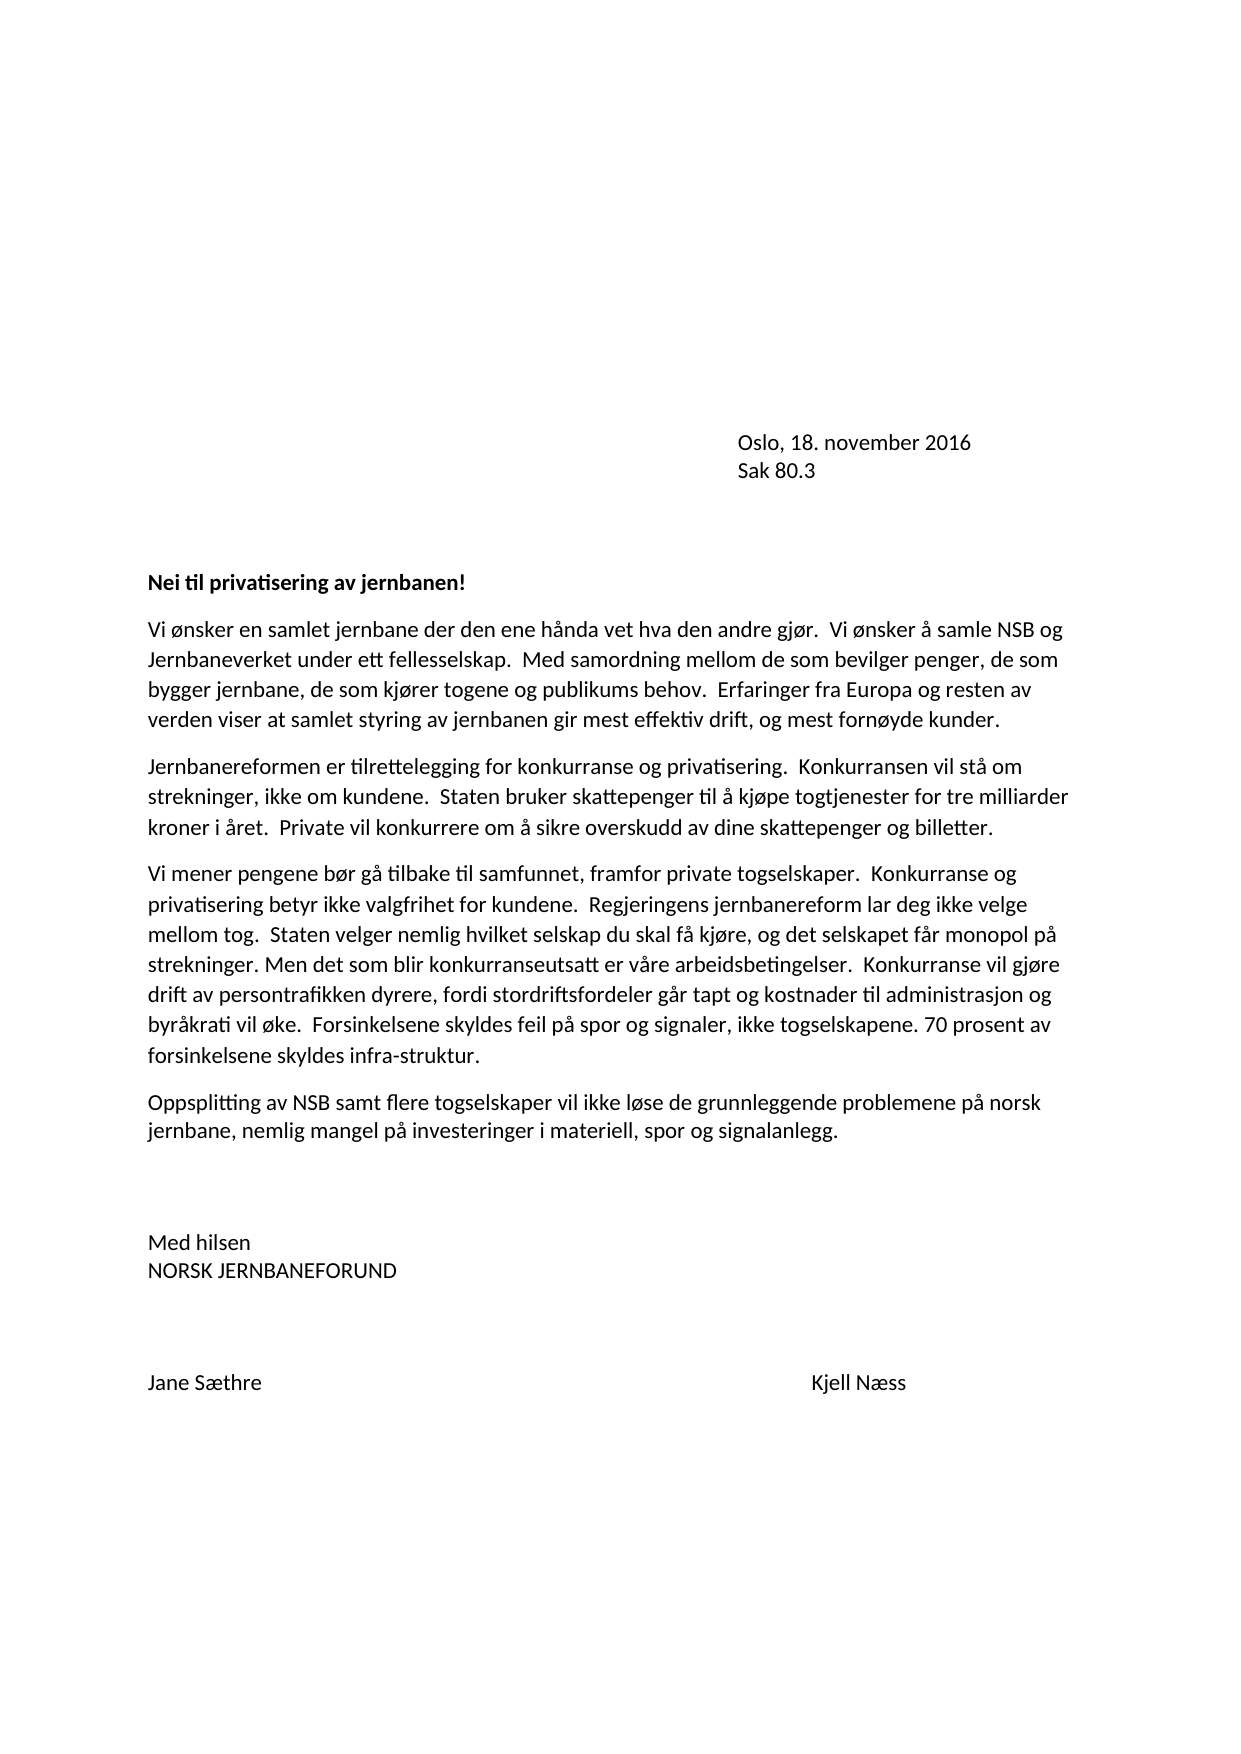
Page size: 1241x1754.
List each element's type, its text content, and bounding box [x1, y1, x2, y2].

text Vi ønsker en samlet jernbane der den ene hånda vet hva den andre gjør. Vi ønsker å samle NSB og Jernbaneverket under ett fellesselskap. Med samordning mellom de som bevilger penger, de som bygger jernbane, de som kjører togene og publikums behov. Erfaringer fra Europa og resten av verden viser at samlet styring av jernbanen gir mest effektiv drift, og mest fornøyde kunder. [148, 615, 1093, 733]
text Vi mener pengene bør gå tilbake til samfunnet, framfor private togselskaper. Konkurranse og privatisering betyr ikke valgfrihet for kundene. Regjeringens jernbanereform lar deg ikke velge mellom tog. Staten velger nemlig hvilket selskap du skal få kjøre, og det selskapet får monopol på strekninger. Men det som blir konkurranseutsatt er våre arbeidsbetingelser. Konkurranse vil gjøre drift av persontrafikken dyrere, fordi stordriftsfordeler går tapt og kostnader til administrasjon og byråkrati vil øke. Forsinkelsene skyldes feil på spor og signaler, ikke togselskapene. 70 prosent av forsinkelsene skyldes infra-struktur. [148, 859, 1093, 1069]
text Jane Sæthre Kjell Næss [148, 1312, 1093, 1396]
text Med hilsen [148, 1228, 1093, 1256]
text Jernbanereformen er tilrettelegging for konkurranse og privatisering. Konkurransen vil stå om strekninger, ikke om kundene. Staten bruker skattepenger til å kjøpe togtjenester for tre milliarder kroner i året. Private vil konkurrere om å sikre overskudd av dine skattepenger og billetter. [148, 752, 1093, 841]
text Oslo, 18. november 2016 [148, 428, 1093, 456]
text Nei til privatisering av jernbanen! [148, 568, 1093, 596]
text Sak 80.3 [148, 456, 1093, 484]
text Oppsplitting av NSB samt flere togselskaper vil ikke løse de grunnleggende problemene på norsk jernbane, nemlig mangel på investeringer i materiell, spor og signalanlegg. [148, 1088, 1093, 1144]
text NORSK JERNBANEFORUND [148, 1256, 1093, 1284]
